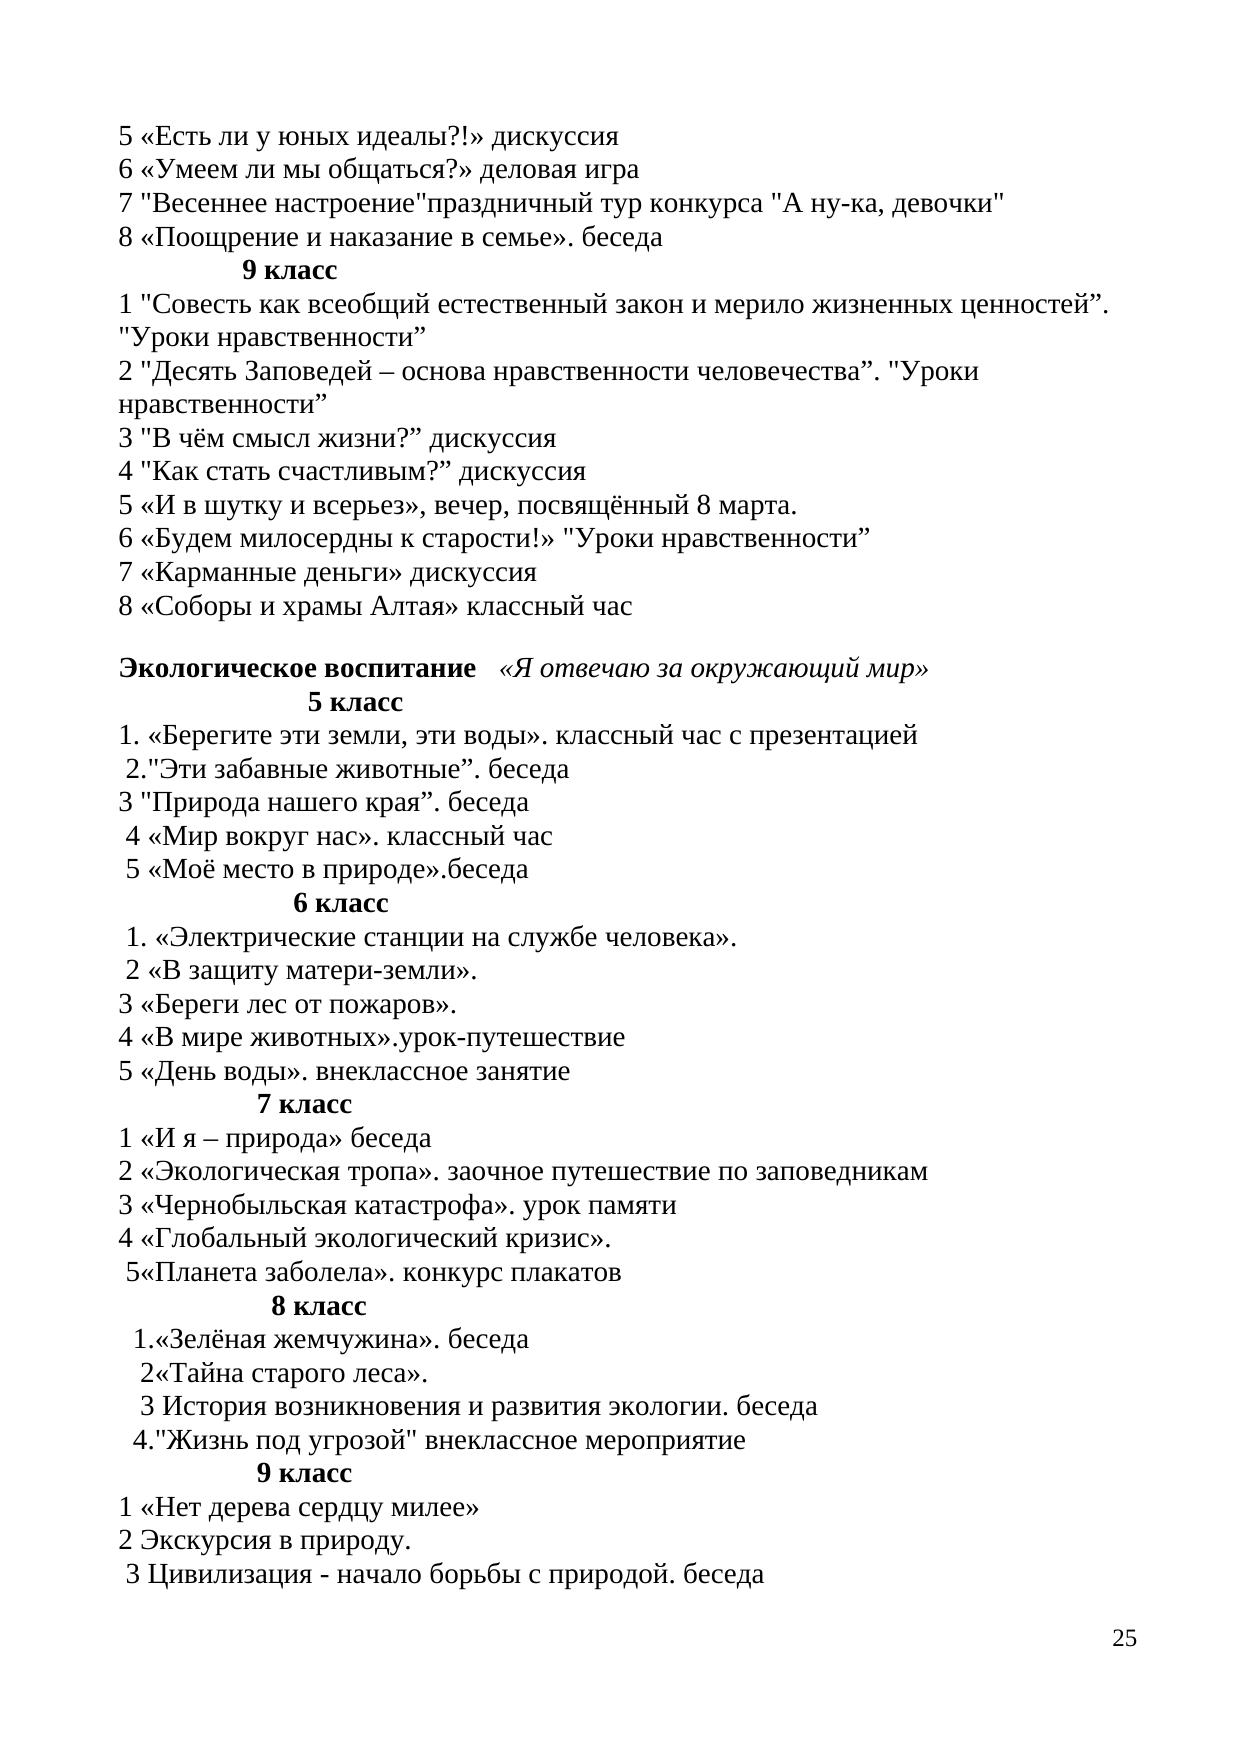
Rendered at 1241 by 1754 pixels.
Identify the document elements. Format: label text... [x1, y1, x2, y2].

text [118, 118, 1137, 621]
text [118, 1522, 1137, 1589]
text Экологическое воспитание «Я отвечаю за окружающий мир» 5 класс 1. «Берегите эти земли, эти воды». классный час с презентацией 2."Эти забавные животные”. беседа 3 "Природа нашего края”. беседа 4 «Мир вокруг нас». классный час 5 «Моё место в природе».беседа 6 класс 1. «Электрические станции на службе человека». 2 «В защиту матери-земли». 3 «Береги лес от пожаров». 4 «В мире животных».урок-путешествие 5 «День воды». внеклассное занятие 7 класс 1 «И я – природа» беседа 2 «Экологическая тропа». заочное путешествие по заповедникам 3 «Чернобыльская катастрофа». урок памяти 4 «Глобальный экологический кризис». 5«Планета заболела». конкурс плакатов 8 класс 1.«Зелёная жемчужина». беседа 2«Тайна старого леса». 3 История возникновения и развития экологии. беседа 4."Жизнь под угрозой" внеклассное мероприятие 9 класс 1 «Нет дерева сердцу милее» [118, 650, 1137, 1522]
